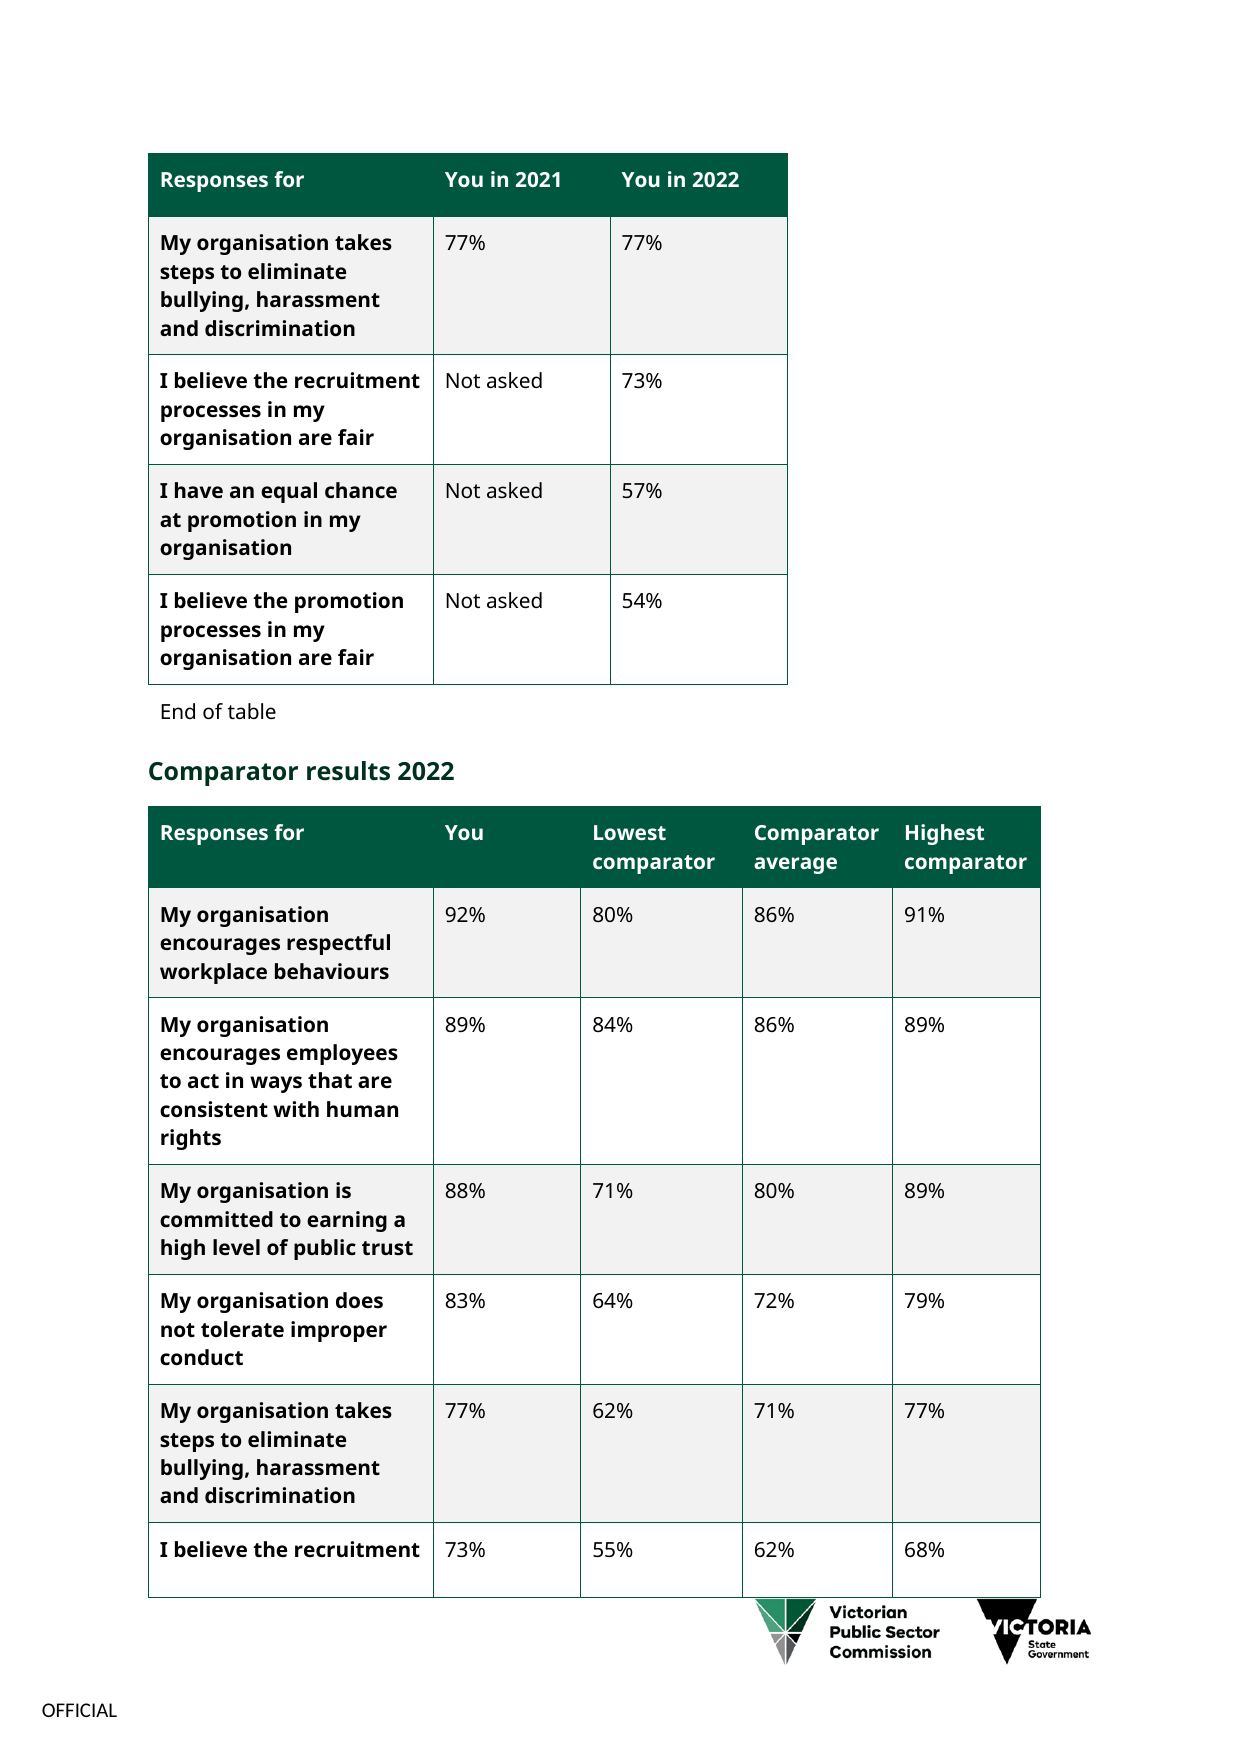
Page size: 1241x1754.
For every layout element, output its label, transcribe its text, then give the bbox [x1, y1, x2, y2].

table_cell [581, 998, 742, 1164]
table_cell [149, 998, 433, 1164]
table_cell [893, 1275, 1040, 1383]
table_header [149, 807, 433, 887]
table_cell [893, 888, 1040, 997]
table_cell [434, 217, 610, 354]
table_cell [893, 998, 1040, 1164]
picture [754, 1598, 1093, 1666]
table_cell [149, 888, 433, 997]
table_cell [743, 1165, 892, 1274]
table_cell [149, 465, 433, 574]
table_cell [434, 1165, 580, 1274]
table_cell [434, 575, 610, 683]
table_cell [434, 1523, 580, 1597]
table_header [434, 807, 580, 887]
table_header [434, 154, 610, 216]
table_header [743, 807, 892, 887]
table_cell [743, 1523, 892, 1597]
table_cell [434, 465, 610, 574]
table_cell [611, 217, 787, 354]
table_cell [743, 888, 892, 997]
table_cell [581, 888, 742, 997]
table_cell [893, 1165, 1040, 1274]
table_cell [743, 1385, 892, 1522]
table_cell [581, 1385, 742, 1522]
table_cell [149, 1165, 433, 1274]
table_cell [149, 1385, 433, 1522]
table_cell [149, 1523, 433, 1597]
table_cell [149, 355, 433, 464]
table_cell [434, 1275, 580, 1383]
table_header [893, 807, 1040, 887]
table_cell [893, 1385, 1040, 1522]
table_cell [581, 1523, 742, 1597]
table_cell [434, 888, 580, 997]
subtitle Comparator results 2022 [148, 754, 1092, 788]
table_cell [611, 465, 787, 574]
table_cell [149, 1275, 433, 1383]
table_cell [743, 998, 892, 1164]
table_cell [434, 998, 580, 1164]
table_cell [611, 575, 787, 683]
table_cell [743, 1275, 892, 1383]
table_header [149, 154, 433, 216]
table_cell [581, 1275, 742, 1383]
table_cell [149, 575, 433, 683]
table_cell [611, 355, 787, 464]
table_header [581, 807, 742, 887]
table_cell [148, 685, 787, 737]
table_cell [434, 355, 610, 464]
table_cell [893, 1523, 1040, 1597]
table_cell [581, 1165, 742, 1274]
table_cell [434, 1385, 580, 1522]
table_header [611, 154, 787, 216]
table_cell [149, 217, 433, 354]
